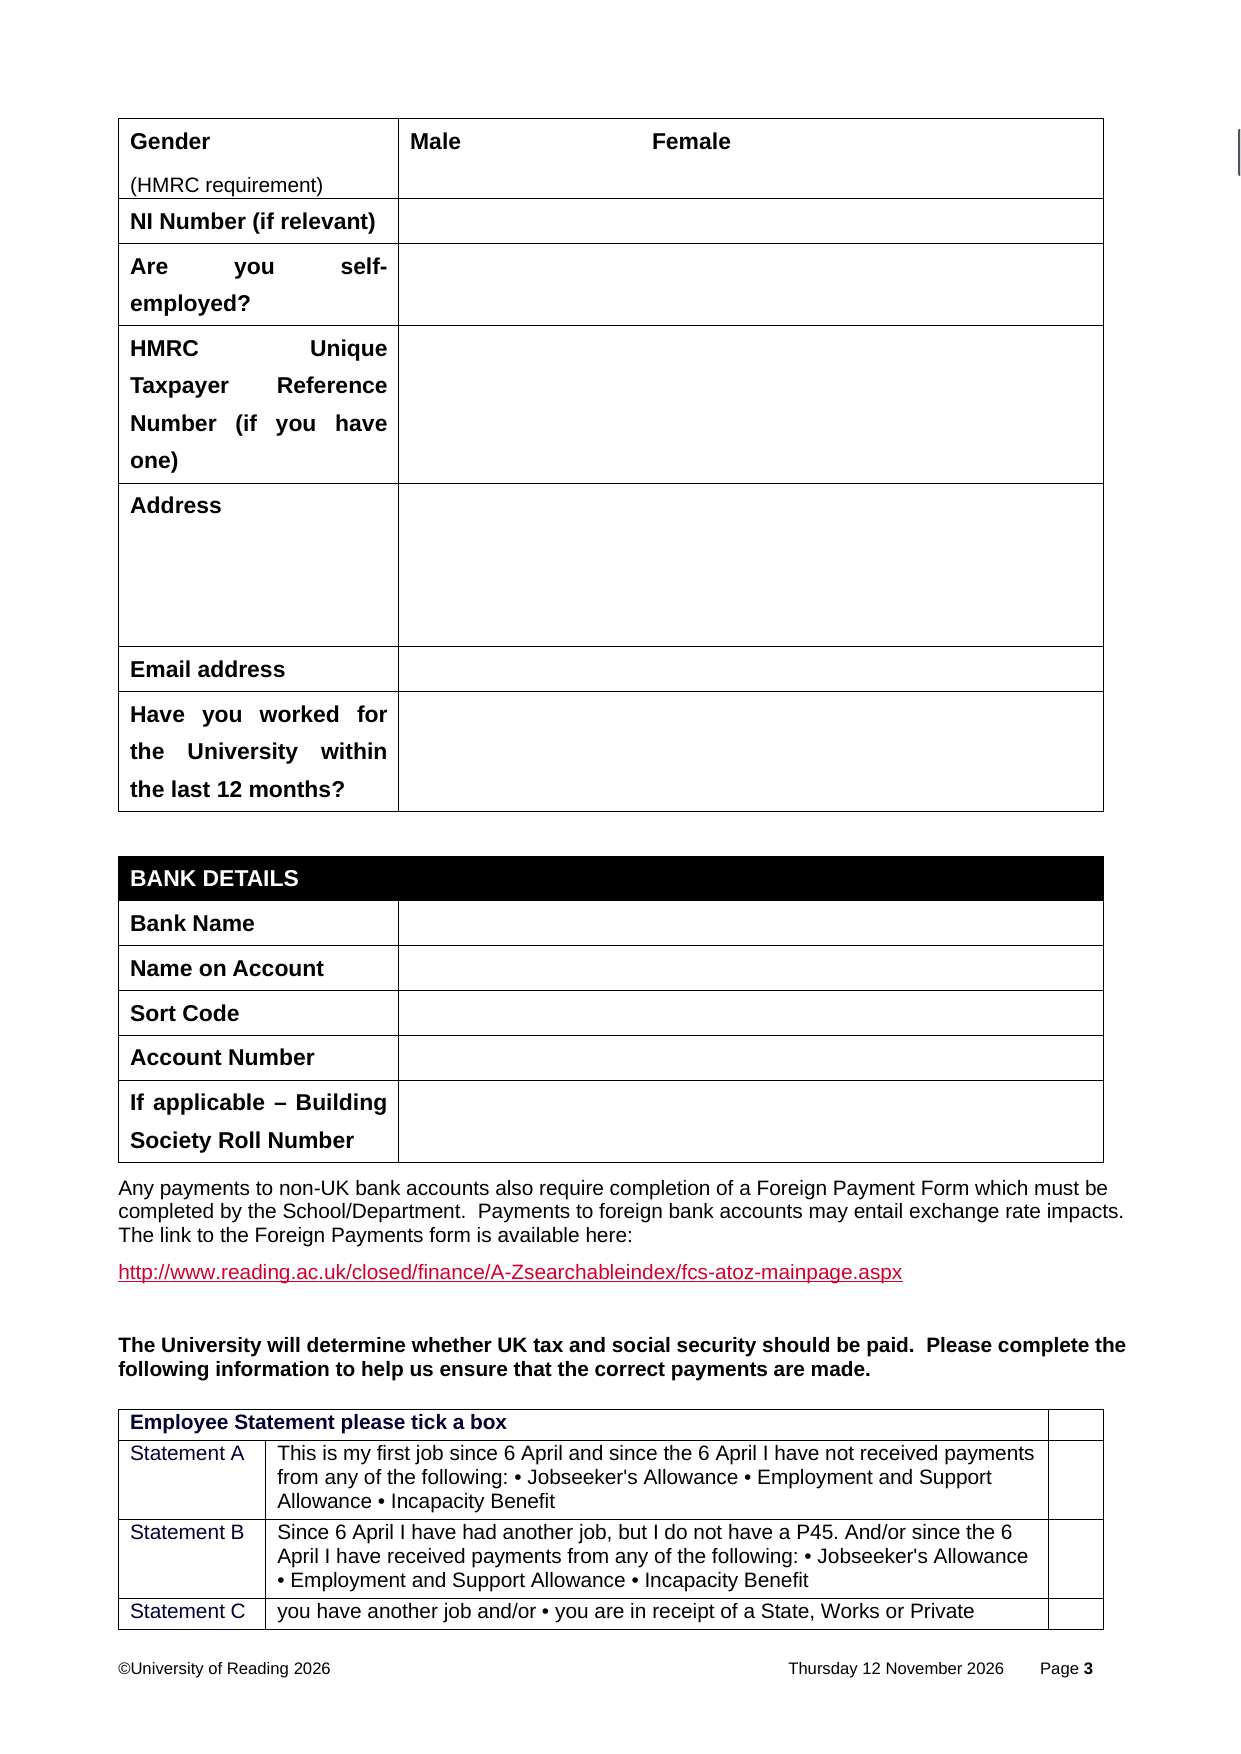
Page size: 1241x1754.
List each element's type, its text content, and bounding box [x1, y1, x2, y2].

table_cell Address [119, 484, 398, 646]
table_cell Statement A [119, 1441, 265, 1519]
table_cell [1049, 1520, 1103, 1598]
table_cell Statement C [119, 1599, 265, 1629]
table_cell [399, 199, 1103, 243]
table_cell [399, 692, 1103, 811]
table_cell Sort Code [119, 991, 398, 1035]
table_cell [1049, 1441, 1103, 1519]
table_cell Since 6 April I have had another job, but I do not have a P45. And/or since the 6 April I have received payments from any of the following: • Jobseeker's Allowance • Employment and Support Allowance • Incapacity Benefit [266, 1520, 1048, 1598]
table_cell [399, 244, 1103, 325]
table_cell [399, 647, 1103, 691]
table_cell [1049, 1599, 1103, 1629]
text The University will determine whether UK tax and social security should be paid. Please complete the following information to help us ensure that the correct payments are made. [118, 1333, 1152, 1381]
table_cell [399, 946, 1103, 990]
table_cell [399, 1036, 1103, 1079]
table_cell Statement B [119, 1520, 265, 1598]
table_cell [399, 1081, 1103, 1162]
table_cell If applicable – Building Society Roll Number [119, 1081, 398, 1162]
table_cell NI Number (if relevant) [119, 199, 398, 243]
table_cell [399, 991, 1103, 1035]
table_cell [399, 326, 1103, 483]
table_cell Male Female [399, 119, 1103, 198]
table_cell HMRC Unique Taxpayer Reference Number (if you have one) [119, 326, 398, 483]
table_cell Are you self-employed? [119, 244, 398, 325]
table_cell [266, 1599, 1048, 1629]
text http://www.reading.ac.uk/closed/finance/A-Zsearchableindex/fcs-atoz-mainpage.aspx [118, 1260, 1152, 1284]
table_cell Gender (HMRC requirement) [119, 119, 398, 198]
table_header Employee Statement please tick a box [119, 1410, 1048, 1440]
table_header [1049, 1410, 1103, 1440]
table_cell Name on Account [119, 946, 398, 990]
table_header BANK DETAILS [119, 857, 1103, 900]
table_cell [399, 901, 1103, 945]
table_cell Have you worked for the University within the last 12 months? [119, 692, 398, 811]
table_cell [399, 484, 1103, 646]
text Any payments to non-UK bank accounts also require completion of a Foreign Payment Form which must be completed by the School/Department. Payments to foreign bank accounts may entail exchange rate impacts. The link to the Foreign Payments form is available here: [118, 1175, 1152, 1247]
table_cell Email address [119, 647, 398, 691]
table_cell Account Number [119, 1036, 398, 1079]
table_cell This is my first job since 6 April and since the 6 April I have not received payments from any of the following: • Jobseeker's Allowance • Employment and Support Allowance • Incapacity Benefit [266, 1441, 1048, 1519]
table_cell Bank Name [119, 901, 398, 945]
